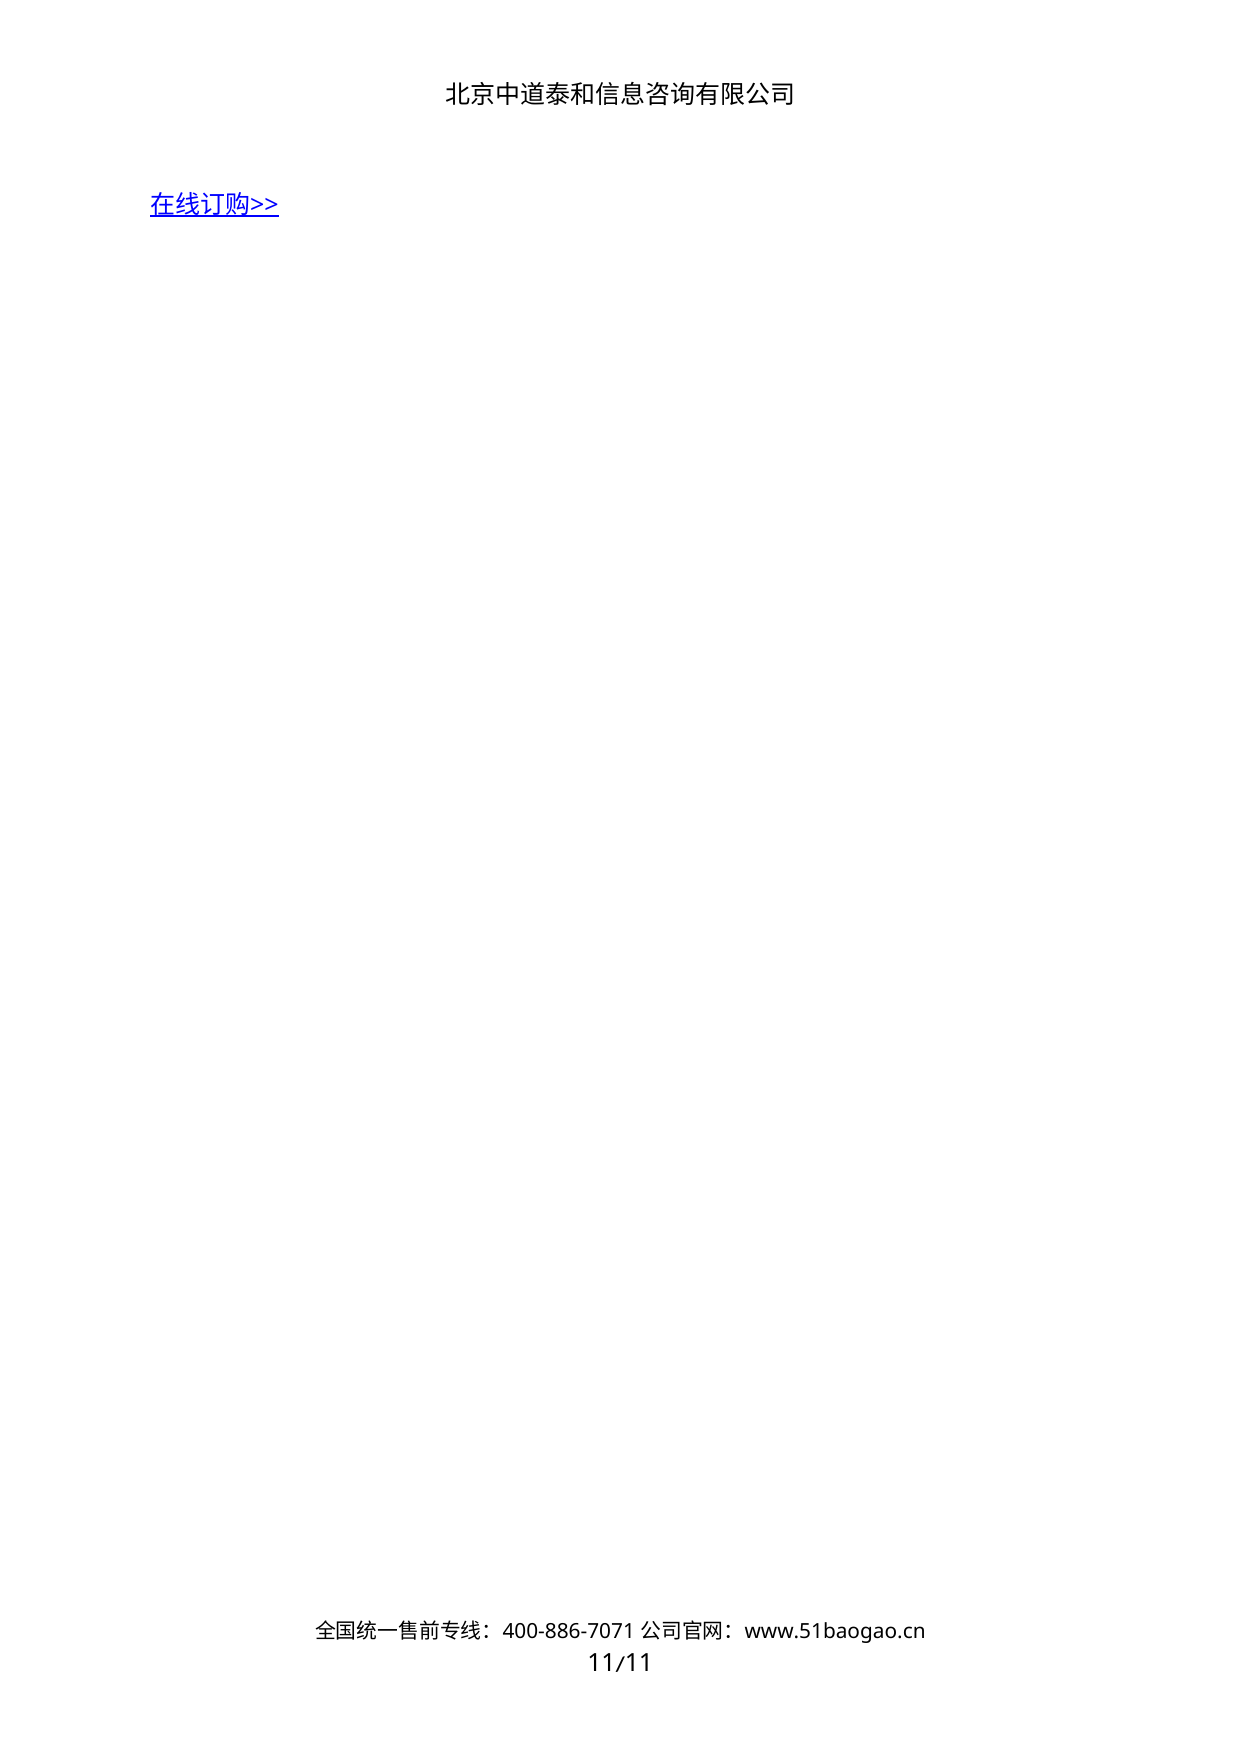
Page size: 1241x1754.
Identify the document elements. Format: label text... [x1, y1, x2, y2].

text 在线订购>> [150, 150, 1090, 220]
